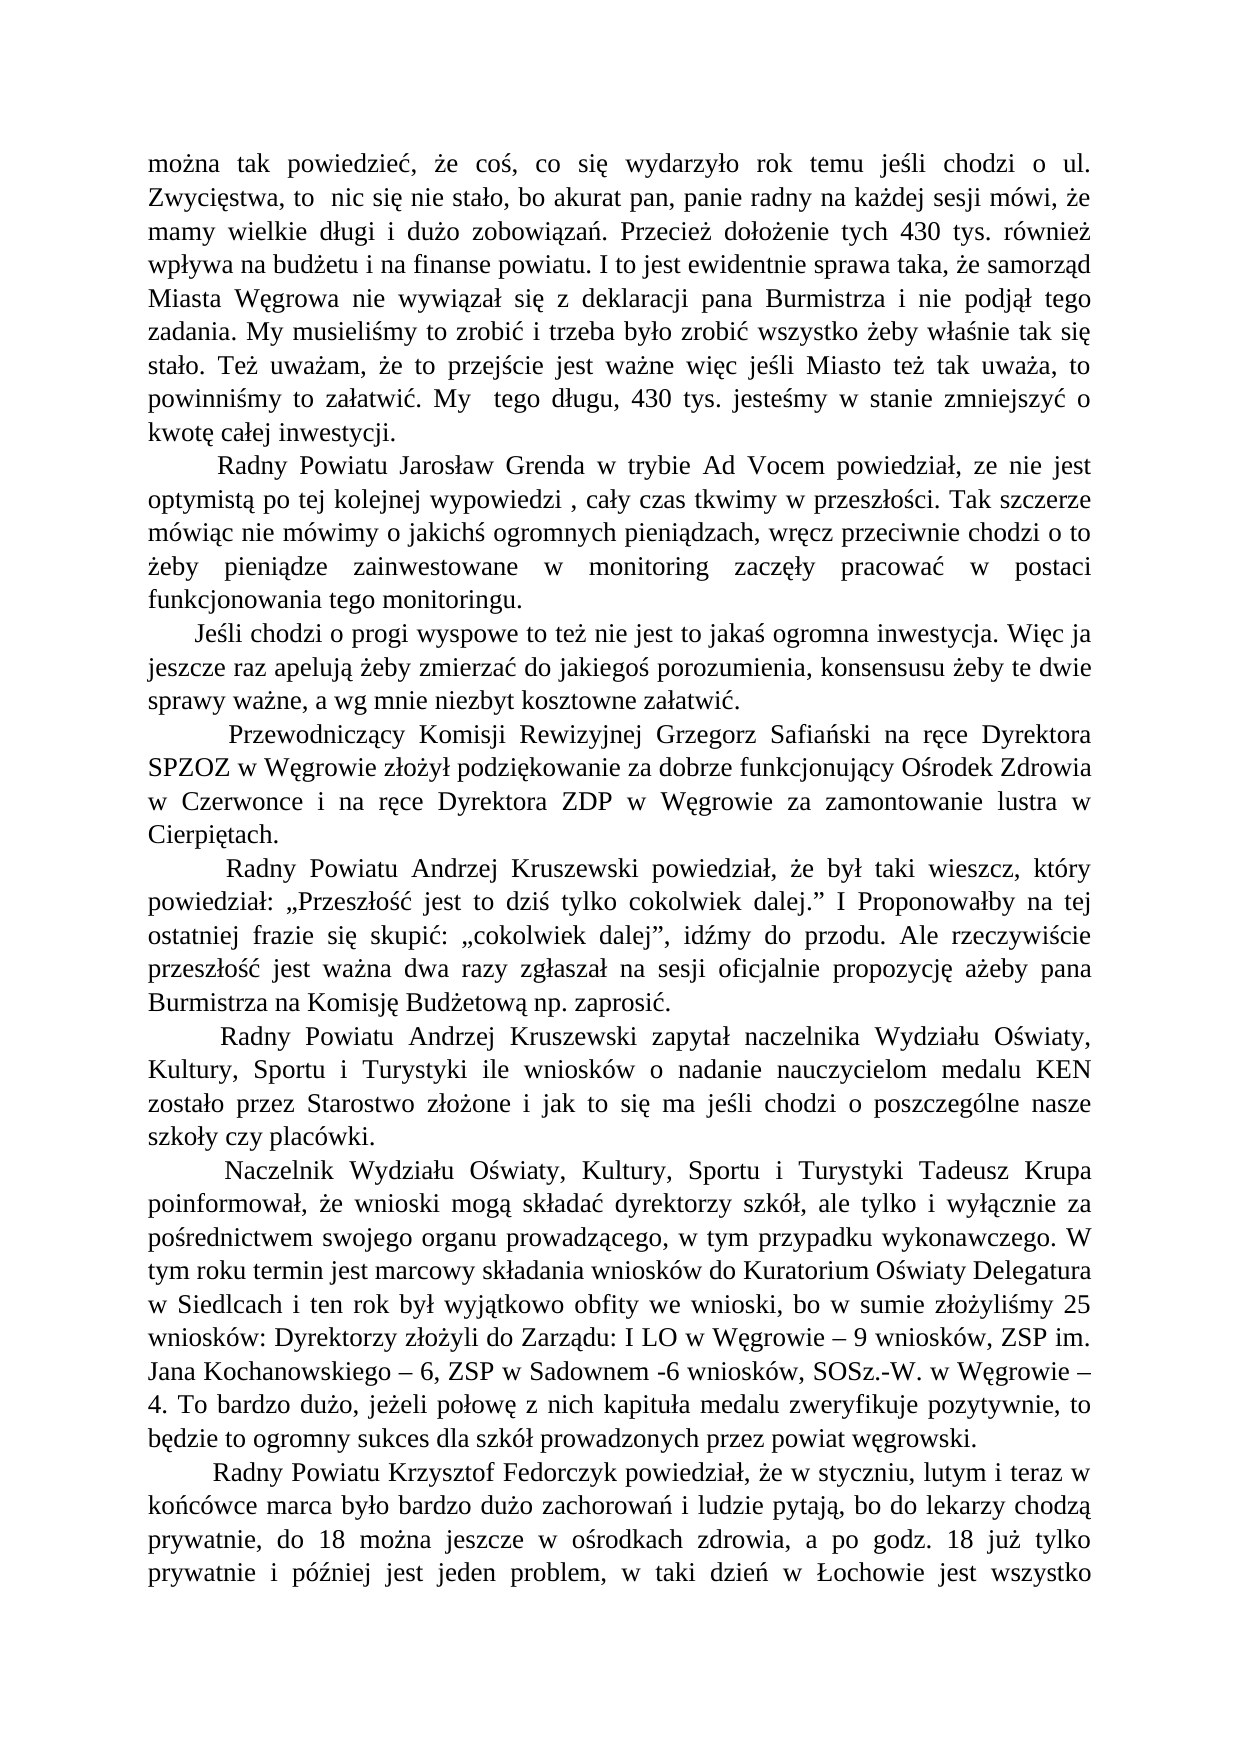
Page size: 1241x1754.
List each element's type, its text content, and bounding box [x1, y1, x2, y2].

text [148, 1456, 1093, 1587]
text Naczelnik Wydziału Oświaty, Kultury, Sportu i Turystyki Tadeusz Krupa poinformował, że wnioski mogą składać dyrektorzy szkół, ale tylko i wyłącznie za pośrednictwem swojego organu prowadzącego, w tym przypadku wykonawczego. W tym roku termin jest marcowy składania wniosków do Kuratorium Oświaty Delegatura w Siedlcach i ten rok był wyjątkowo obfity we wnioski, bo w sumie złożyliśmy 25 wniosków: Dyrektorzy złożyli do Zarządu: I LO w Węgrowie – 9 wniosków, ZSP im. Jana Kochanowskiego – 6, ZSP w Sadownem -6 wniosków, SOSz.-W. w Węgrowie – 4. To bardzo dużo, jeżeli połowę z nich kapituła medalu zweryfikuje pozytywnie, to będzie to ogromny sukces dla szkół prowadzonych przez powiat węgrowski. [148, 1154, 1093, 1453]
text Przewodniczący Komisji Rewizyjnej Grzegorz Safiański na ręce Dyrektora SPZOZ w Węgrowie złożył podziękowanie za dobrze funkcjonujący Ośrodek Zdrowia w Czerwonce i na ręce Dyrektora ZDP w Węgrowie za zamontowanie lustra w Cierpiętach. [148, 718, 1093, 849]
text Radny Powiatu Andrzej Kruszewski powiedział, że był taki wieszcz, który powiedział: „Przeszłość jest to dziś tylko cokolwiek dalej.” I Proponowałby na tej ostatniej frazie się skupić: „cokolwiek dalej”, idźmy do przodu. Ale rzeczywiście przeszłość jest ważna dwa razy zgłaszał na sesji oficjalnie propozycję ażeby pana Burmistrza na Komisję Budżetową np. zaprosić. [148, 852, 1093, 1017]
text Radny Powiatu Andrzej Kruszewski zapytał naczelnika Wydziału Oświaty, Kultury, Sportu i Turystyki ile wniosków o nadanie nauczycielom medalu KEN zostało przez Starostwo złożone i jak to się ma jeśli chodzi o poszczególne nasze szkoły czy placówki. [148, 1020, 1093, 1151]
text Jeśli chodzi o progi wyspowe to też nie jest to jakaś ogromna inwestycja. Więc ja jeszcze raz apelują żeby zmierzać do jakiegoś porozumienia, konsensusu żeby te dwie sprawy ważne, a wg mnie niezbyt kosztowne załatwić. [148, 617, 1093, 715]
text Radny Powiatu Jarosław Grenda w trybie Ad Vocem powiedział, ze nie jest optymistą po tej kolejnej wypowiedzi , cały czas tkwimy w przeszłości. Tak szczerze mówiąc nie mówimy o jakichś ogromnych pieniądzach, wręcz przeciwnie chodzi o to żeby pieniądze zainwestowane w monitoring zaczęły pracować w postaci funkcjonowania tego monitoringu. [148, 449, 1093, 615]
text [148, 148, 1093, 447]
